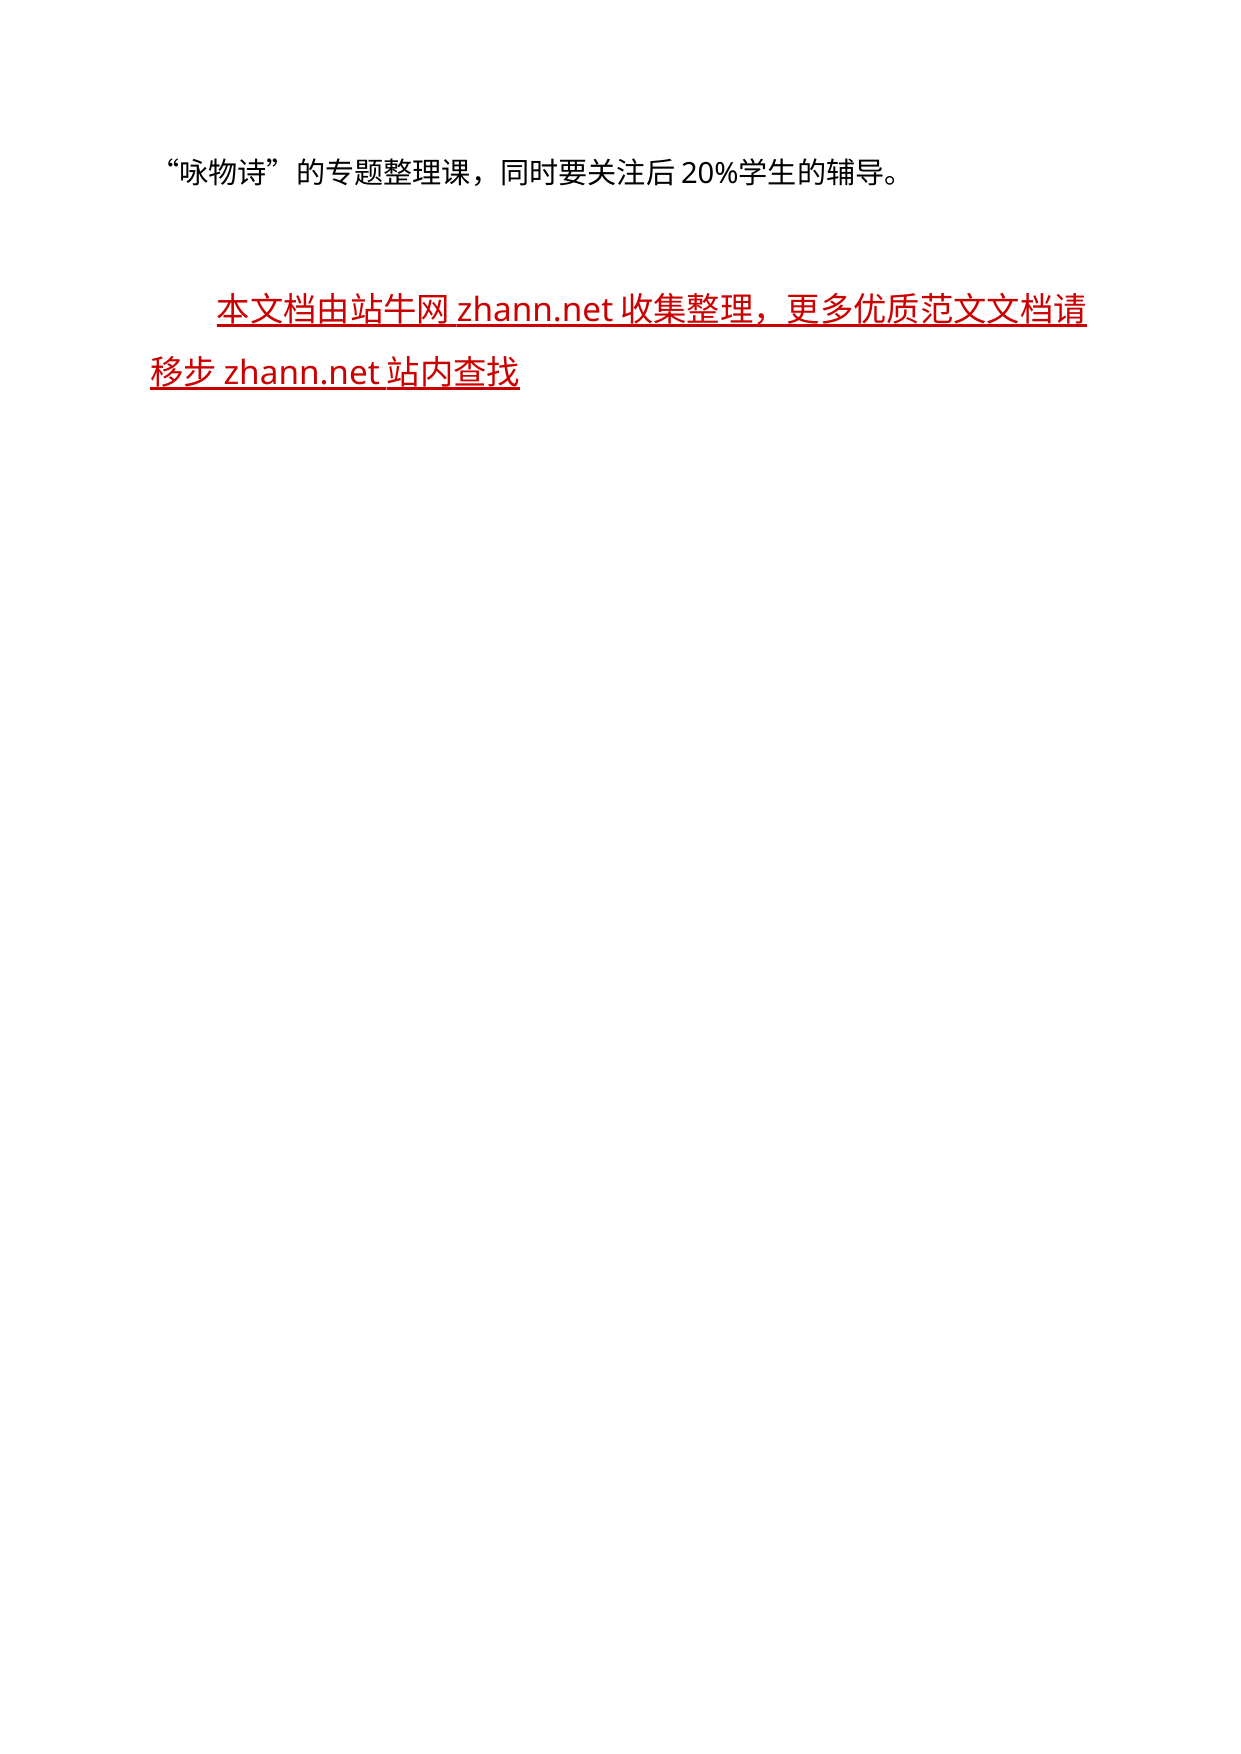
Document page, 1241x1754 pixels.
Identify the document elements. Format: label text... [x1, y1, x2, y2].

text 本文档由站牛网zhann.net收集整理，更多优质范文文档请移步zhann.net站内查找 [150, 283, 1090, 394]
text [150, 150, 1090, 192]
